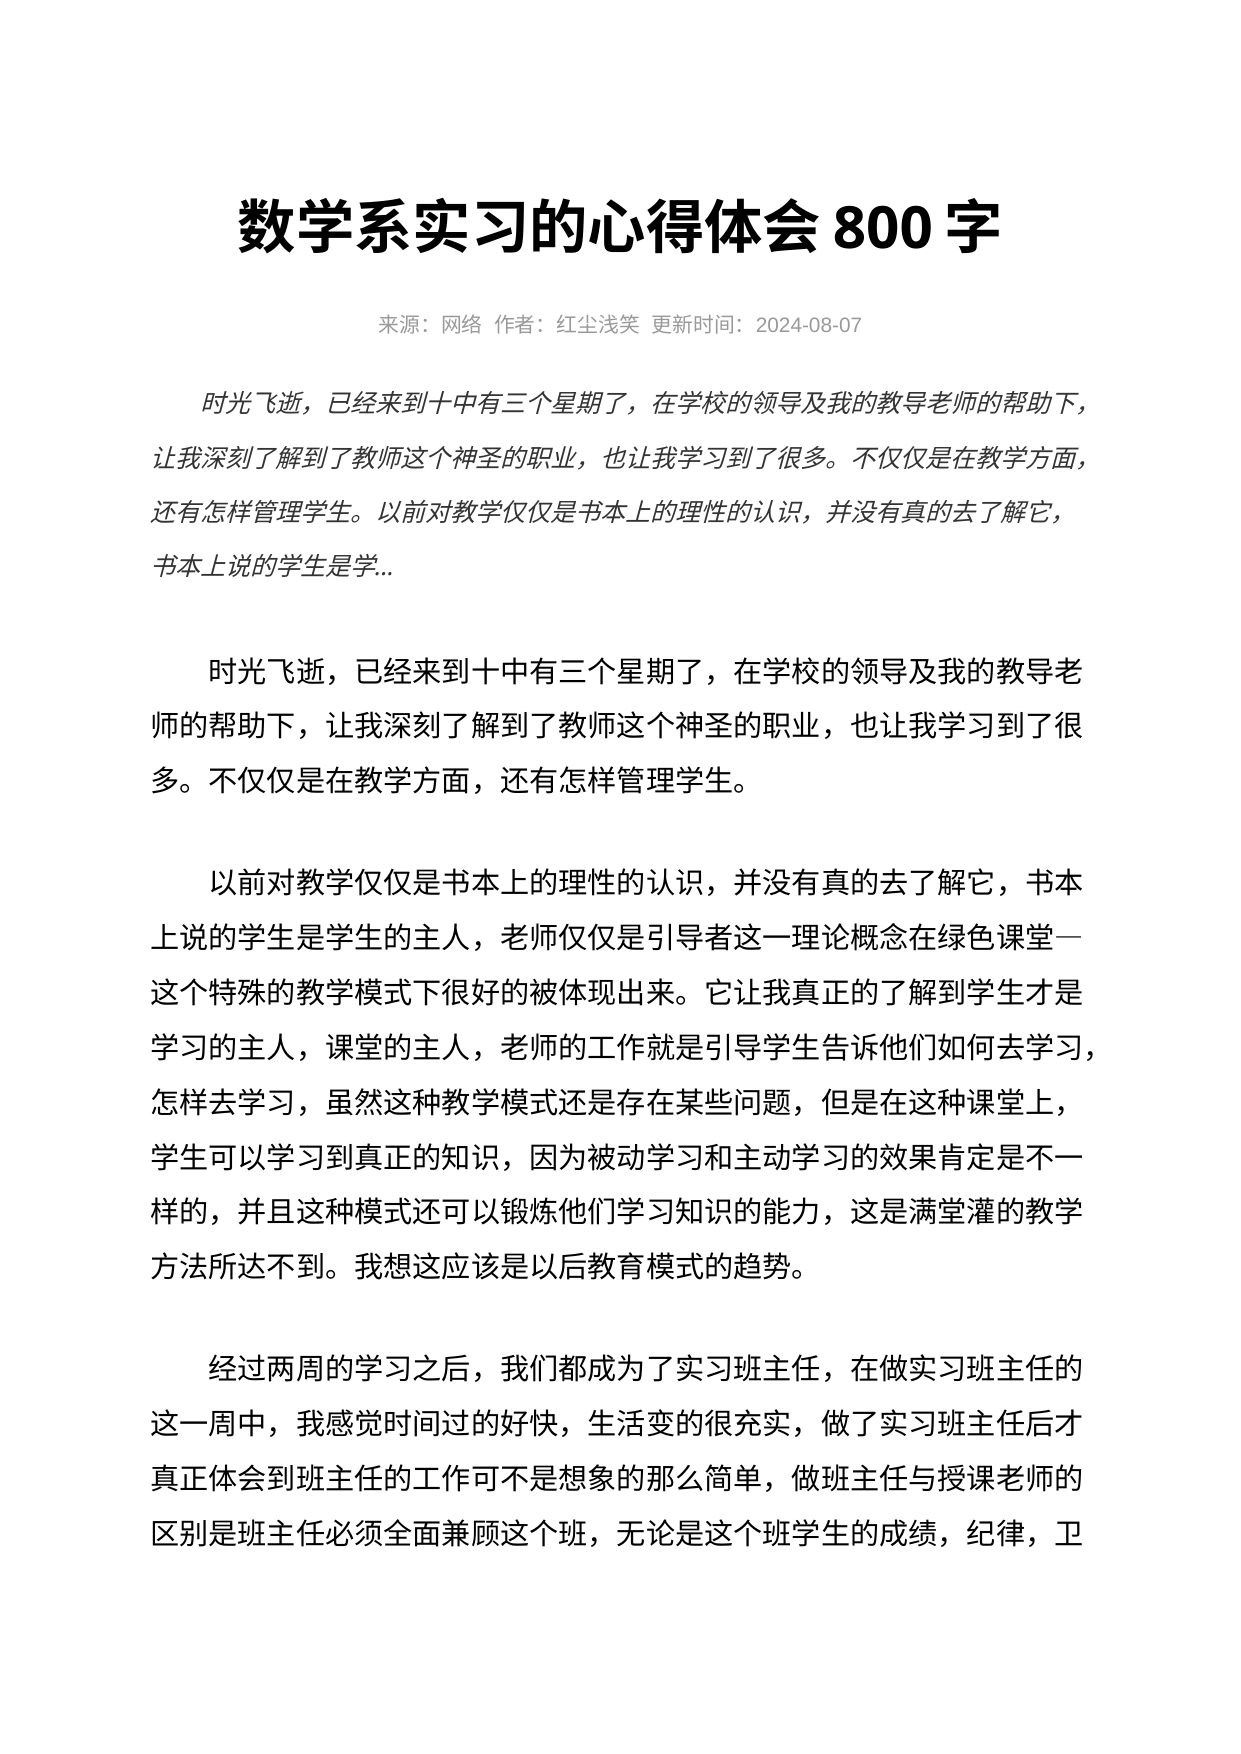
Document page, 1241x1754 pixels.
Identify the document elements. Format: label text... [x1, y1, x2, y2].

text 时光飞逝，已经来到十中有三个星期了，在学校的领导及我的教导老师的帮助下，让我深刻了解到了教师这个神圣的职业，也让我学习到了很多。不仅仅是在教学方面，还有怎样管理学生。 [150, 648, 1090, 800]
subtitle 数学系实习的心得体会800字 [150, 181, 1090, 266]
text 以前对教学仅仅是书本上的理性的认识，并没有真的去了解它，书本上说的学生是学生的主人，老师仅仅是引导者这一理论概念在绿色课堂—这个特殊的教学模式下很好的被体现出来。它让我真正的了解到学生才是学习的主人，课堂的主人，老师的工作就是引导学生告诉他们如何去学习，怎样去学习，虽然这种教学模式还是存在某些问题，但是在这种课堂上，学生可以学习到真正的知识，因为被动学习和主动学习的效果肯定是不一样的，并且这种模式还可以锻炼他们学习知识的能力，这是满堂灌的教学方法所达不到。我想这应该是以后教育模式的趋势。 [150, 860, 1090, 1286]
text 时光飞逝，已经来到十中有三个星期了，在学校的领导及我的教导老师的帮助下，让我深刻了解到了教师这个神圣的职业，也让我学习到了很多。不仅仅是在教学方面，还有怎样管理学生。以前对教学仅仅是书本上的理性的认识，并没有真的去了解它，书本上说的学生是学... [150, 384, 1090, 583]
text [150, 1346, 1090, 1553]
text 来源：网络 作者：红尘浅笑 更新时间：2024-08-07 [150, 313, 1090, 337]
